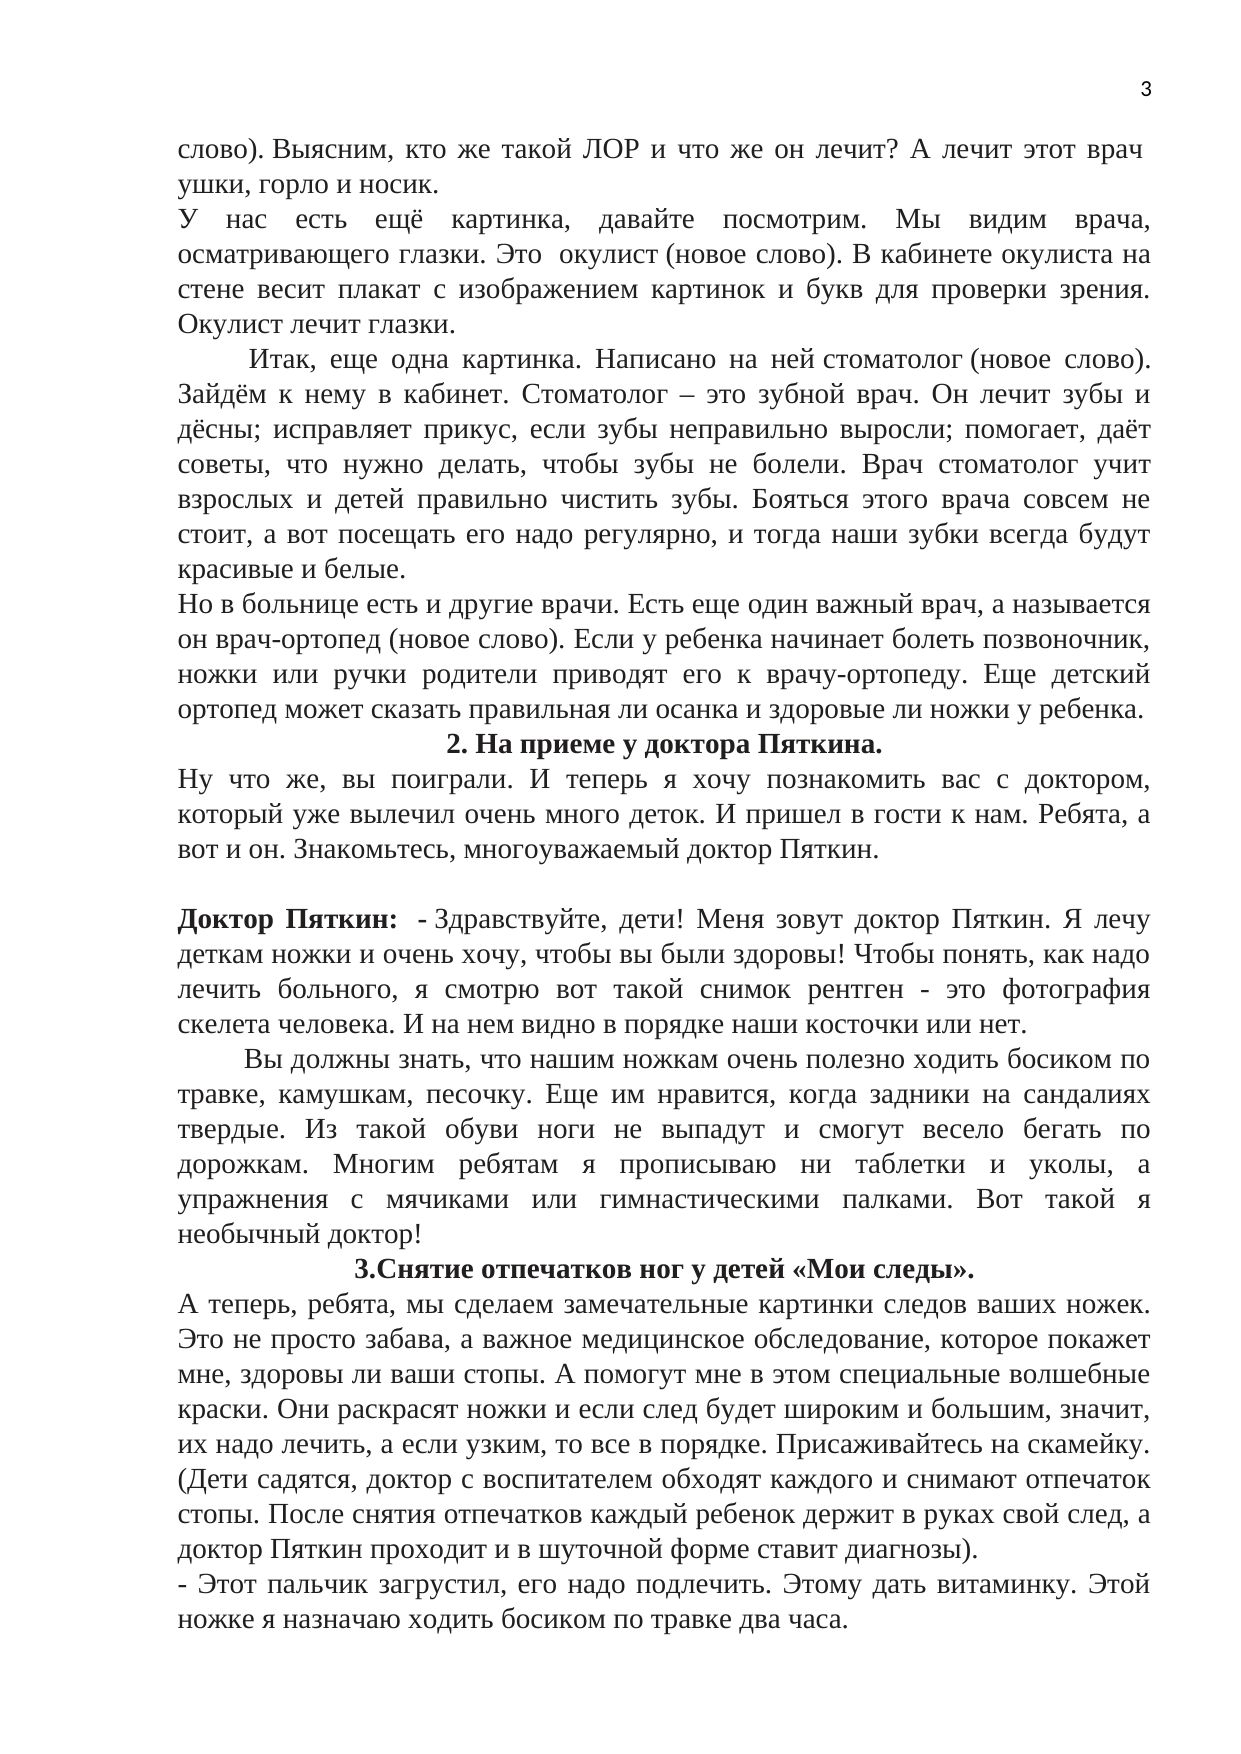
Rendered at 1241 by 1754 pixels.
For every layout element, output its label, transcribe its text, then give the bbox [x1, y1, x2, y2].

text Но в больнице есть и другие врачи. Есть еще один важный врач, а называется он врач-ортопед (новое слово). Если у ребенка начинает болеть позвоночник, ножки или ручки родители приводят его к врачу-ортопеду. Еще детский ортопед может сказать правильная ли осанка и здоровые ли ножки у ребенка. [177, 585, 1152, 725]
text Ну что же, вы поиграли. И теперь я хочу познакомить вас с доктором, который уже вылечил очень много деток. И пришел в гости к нам. Ребята, а вот и он. Знакомьтесь, многоуважаемый доктор Пяткин. [177, 760, 1152, 865]
text 3.Снятие отпечатков ног у детей «Мои следы». [177, 1250, 1152, 1285]
text А теперь, ребята, мы сделаем замечательные картинки следов ваших ножек. Это не просто забава, а важное медицинское обследование, которое покажет мне, здоровы ли ваши стопы. А помогут мне в этом специальные волшебные краски. Они раскрасят ножки и если след будет широким и большим, значит, их надо лечить, а если узким, то все в порядке. Присаживайтесь на скамейку. (Дети садятся, доктор с воспитателем обходят каждого и снимают отпечаток стопы. После снятия отпечатков каждый ребенок держит в руках свой след, а доктор Пяткин проходит и в шуточной форме ставит диагнозы). [177, 1285, 1152, 1565]
text Вы должны знать, что нашим ножкам очень полезно ходить босиком по травке, камушкам, песочку. Еще им нравится, когда задники на сандалиях твердые. Из такой обуви ноги не выпадут и смогут весело бегать по дорожкам. Многим ребятам я прописываю ни таблетки и уколы, а упражнения с мячиками или гимнастическими палками. Вот такой я необычный доктор! [177, 1040, 1152, 1250]
text Итак, еще одна картинка. Написано на ней стоматолог (новое слово). Зайдём к нему в кабинет. Стоматолог – это зубной врач. Он лечит зубы и дёсны; исправляет прикус, если зубы неправильно выросли; помогает, даёт советы, что нужно делать, чтобы зубы не болели. Врач стоматолог учит взрослых и детей правильно чистить зубы. Бояться этого врача совсем не стоит, а вот посещать его надо регулярно, и тогда наши зубки всегда будут красивые и белые. [177, 340, 1152, 585]
text Доктор Пяткин: - Здравствуйте, дети! Меня зовут доктор Пяткин. Я лечу деткам ножки и очень хочу, чтобы вы были здоровы! Чтобы понять, как надо лечить больного, я смотрю вот такой снимок рентген - это фотография скелета человека. И на нем видно в порядке наши косточки или нет. [177, 900, 1152, 1040]
text 2. На приеме у доктора Пяткина. [177, 725, 1152, 760]
text У нас есть ещё картинка, давайте посмотрим. Мы видим врача, осматривающего глазки. Это окулист (новое слово). В кабинете окулиста на стене весит плакат с изображением картинок и букв для проверки зрения. Окулист лечит глазки. [177, 200, 1152, 340]
text - Этот пальчик загрустил, его надо подлечить. Этому дать витаминку. Этой ножке я назначаю ходить босиком по травке два часа. [177, 1565, 1152, 1635]
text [177, 130, 1152, 200]
